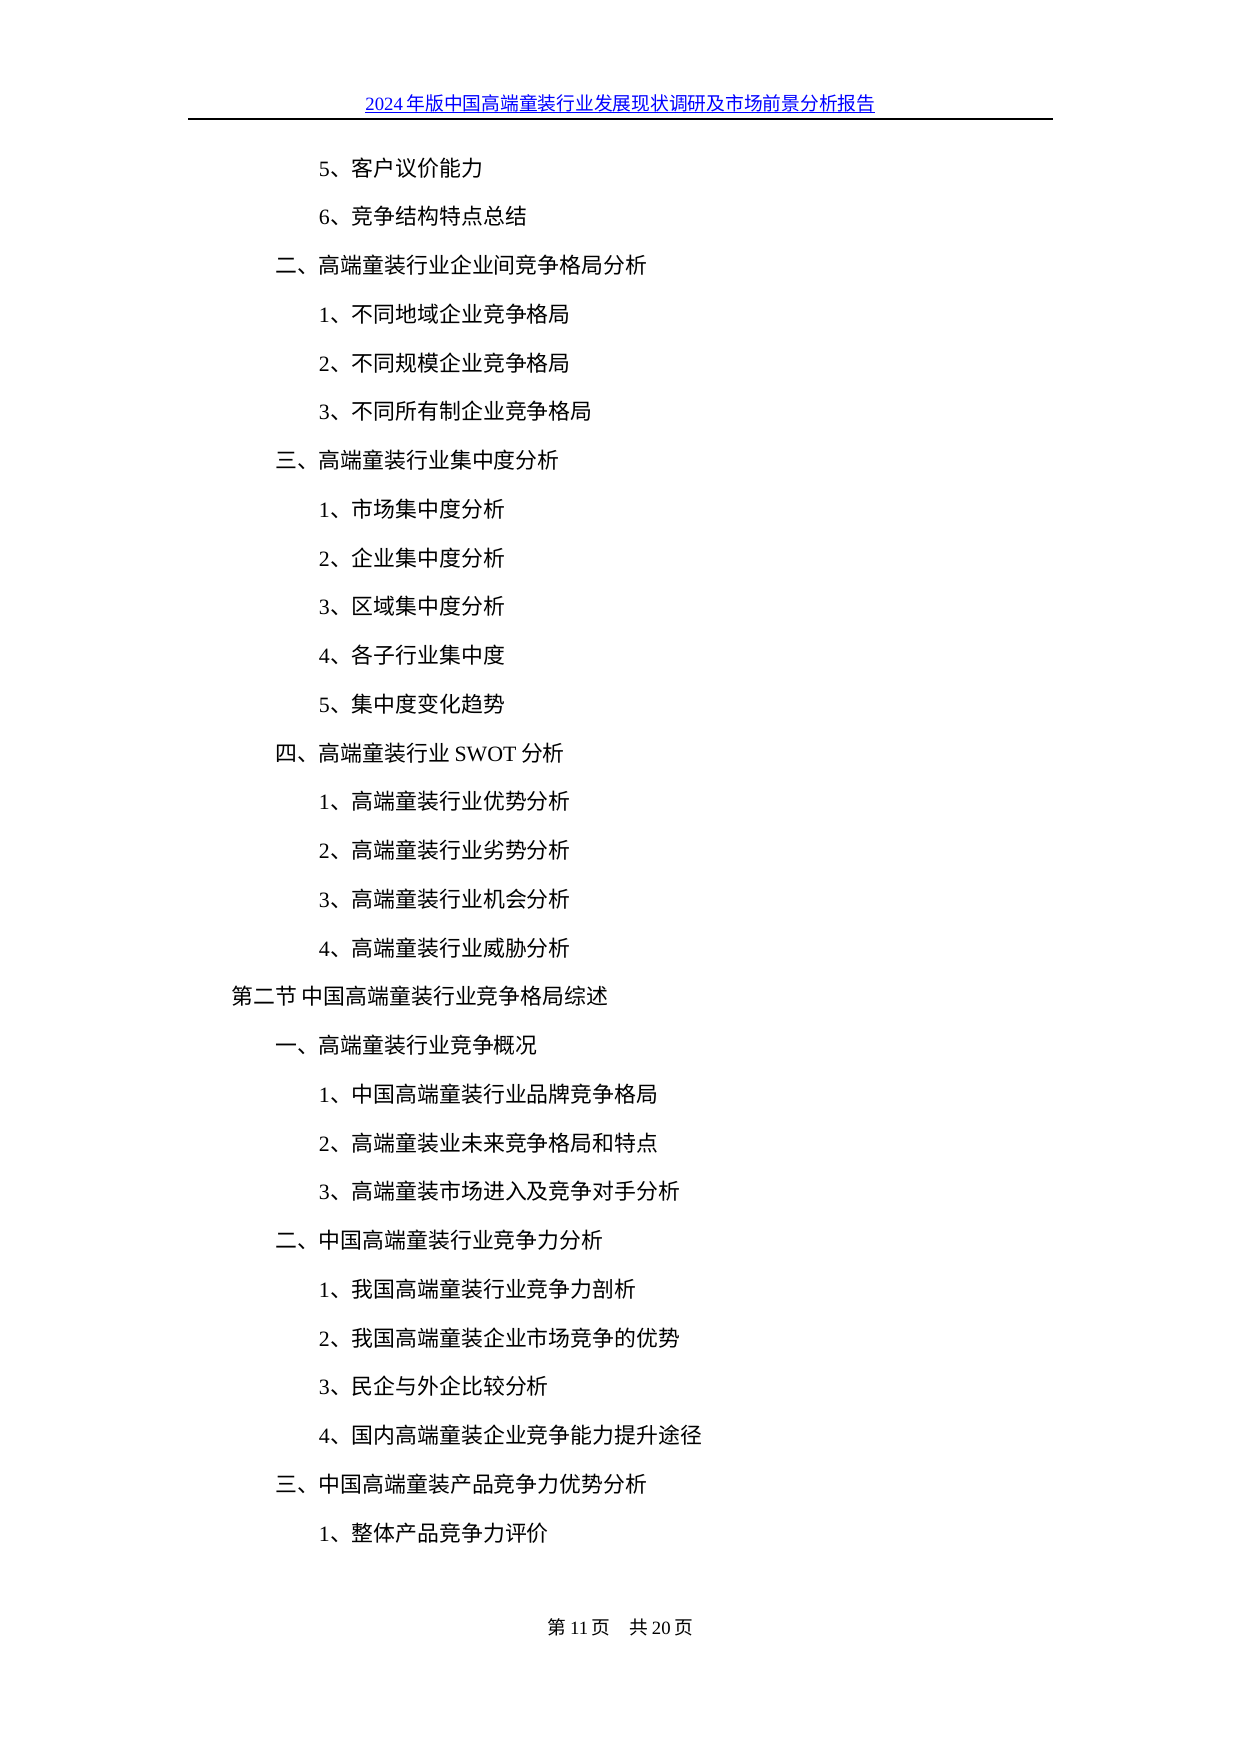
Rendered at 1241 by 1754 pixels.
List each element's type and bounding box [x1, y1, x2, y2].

text [187, 150, 1053, 1548]
